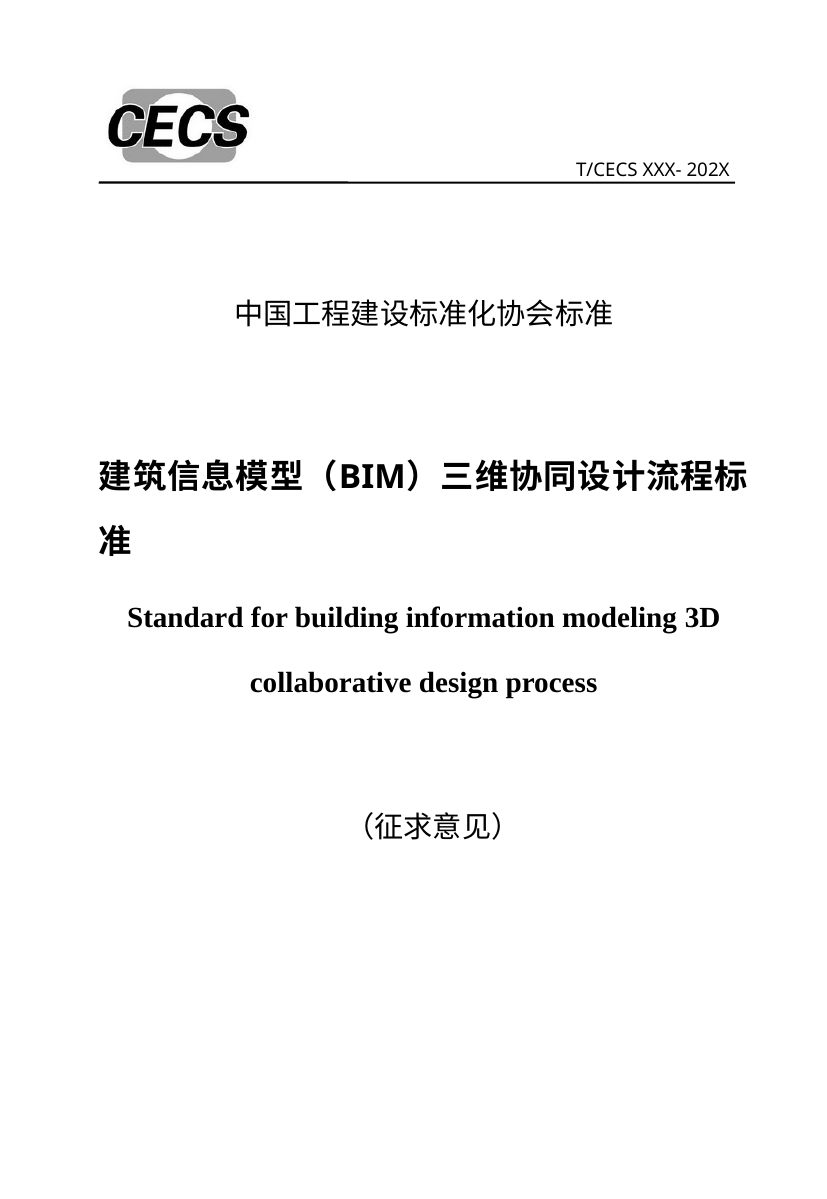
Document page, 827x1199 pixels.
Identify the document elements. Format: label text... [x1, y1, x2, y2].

text （征求意见） [117, 804, 748, 846]
text 建筑信息模型（BIM）三维协同设计流程标准 [99, 441, 748, 571]
text 中国工程建设标准化协会标准 [99, 279, 748, 344]
text T/CECS XXX- 202X [99, 156, 729, 181]
text Standard for building information modeling 3D collaborative design process [99, 584, 748, 714]
